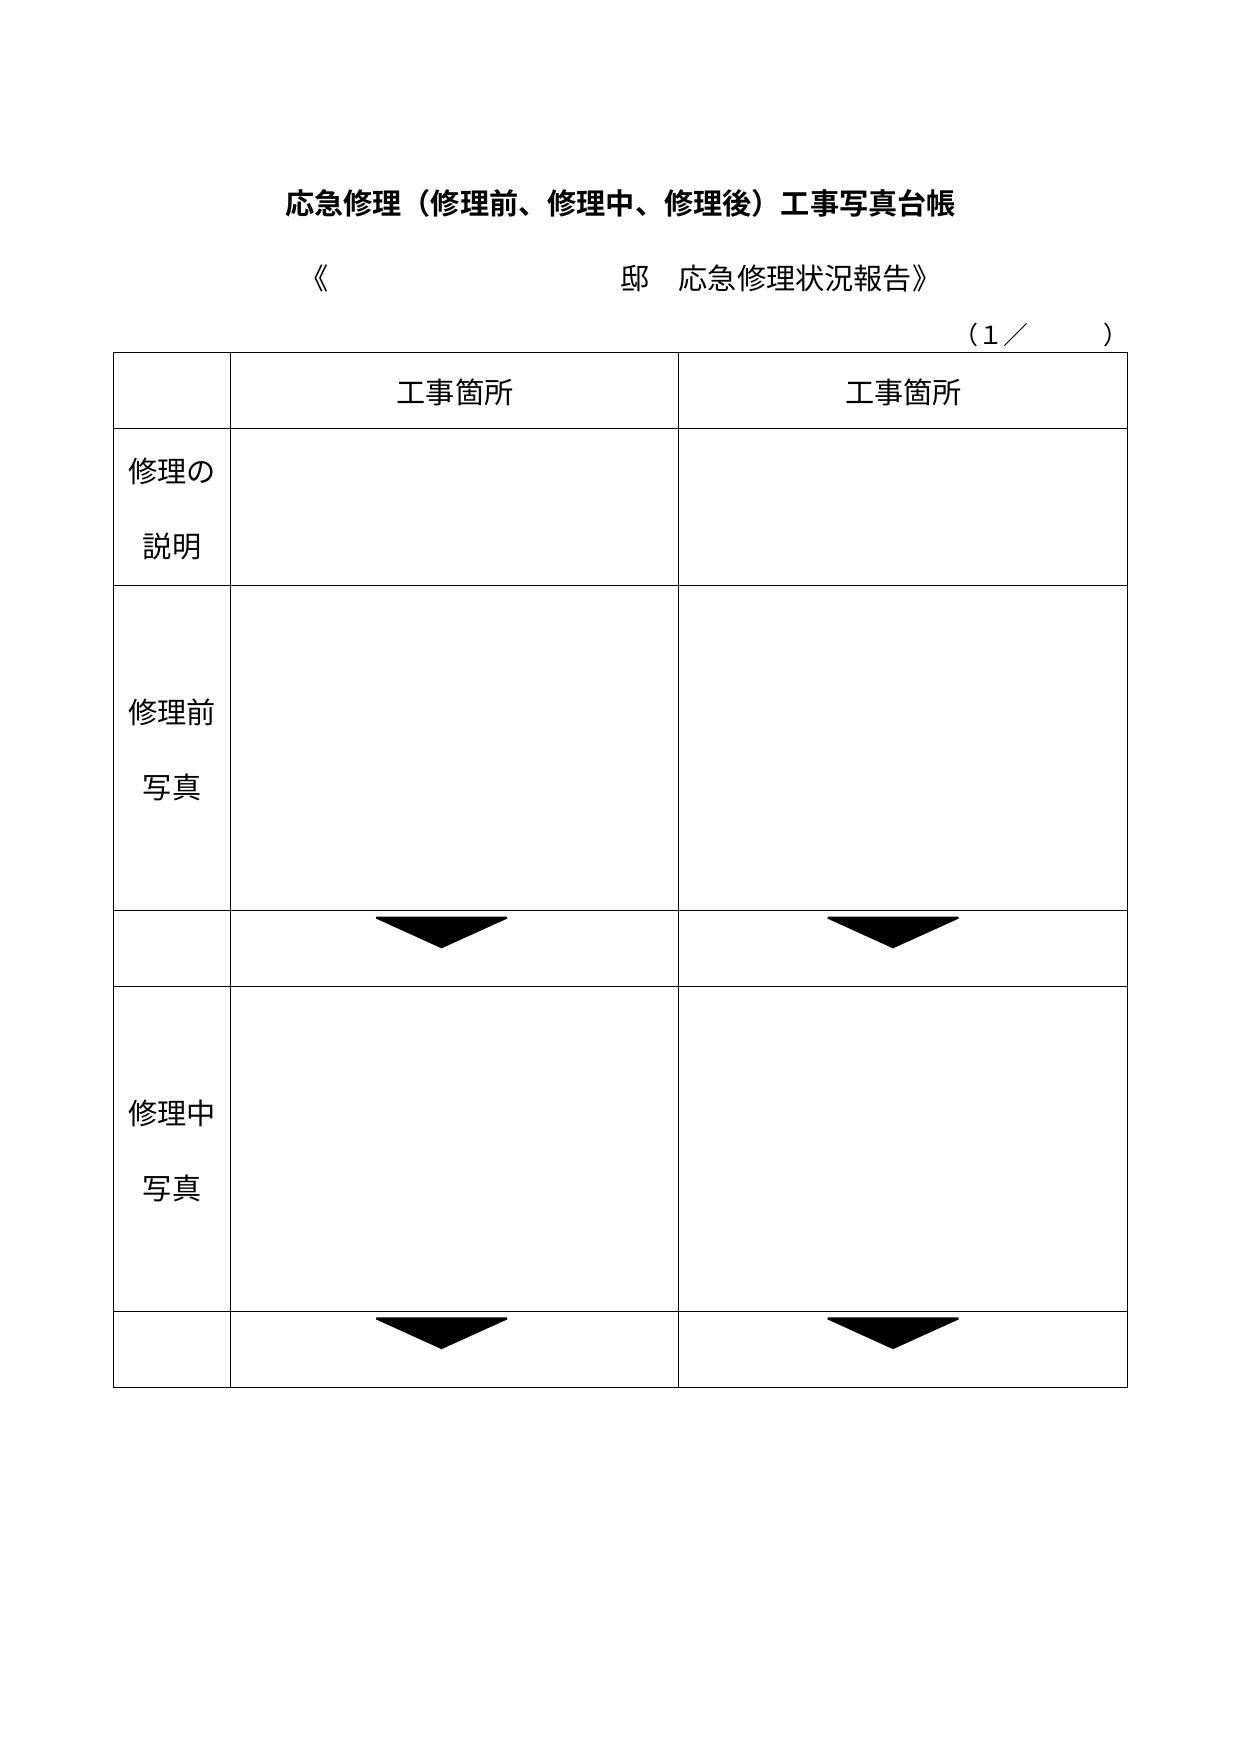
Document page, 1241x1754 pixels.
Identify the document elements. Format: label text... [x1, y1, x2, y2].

table_cell [231, 429, 678, 585]
table_header [114, 353, 230, 428]
text 《 邸 応急修理状況報告》 [112, 239, 1128, 314]
table_cell [114, 1312, 230, 1387]
table_cell [231, 911, 678, 986]
table_header 工事箇所 [231, 353, 678, 428]
table_cell 修理前 写真 [114, 586, 230, 910]
text （１／ ） [112, 314, 1128, 352]
table_cell [679, 1312, 1127, 1387]
text 応急修理（修理前、修理中、修理後）工事写真台帳 [112, 164, 1128, 239]
table_cell [679, 586, 1127, 910]
table_header 工事箇所 [679, 353, 1127, 428]
table_cell [231, 987, 678, 1311]
table_cell 修理の 説明 [114, 429, 230, 585]
table_cell [231, 586, 678, 910]
table_cell [679, 911, 1127, 986]
table_cell 修理中 写真 [114, 987, 230, 1311]
table_cell [679, 987, 1127, 1311]
table_cell [114, 911, 230, 986]
table_cell [679, 429, 1127, 585]
table_cell [231, 1312, 678, 1387]
